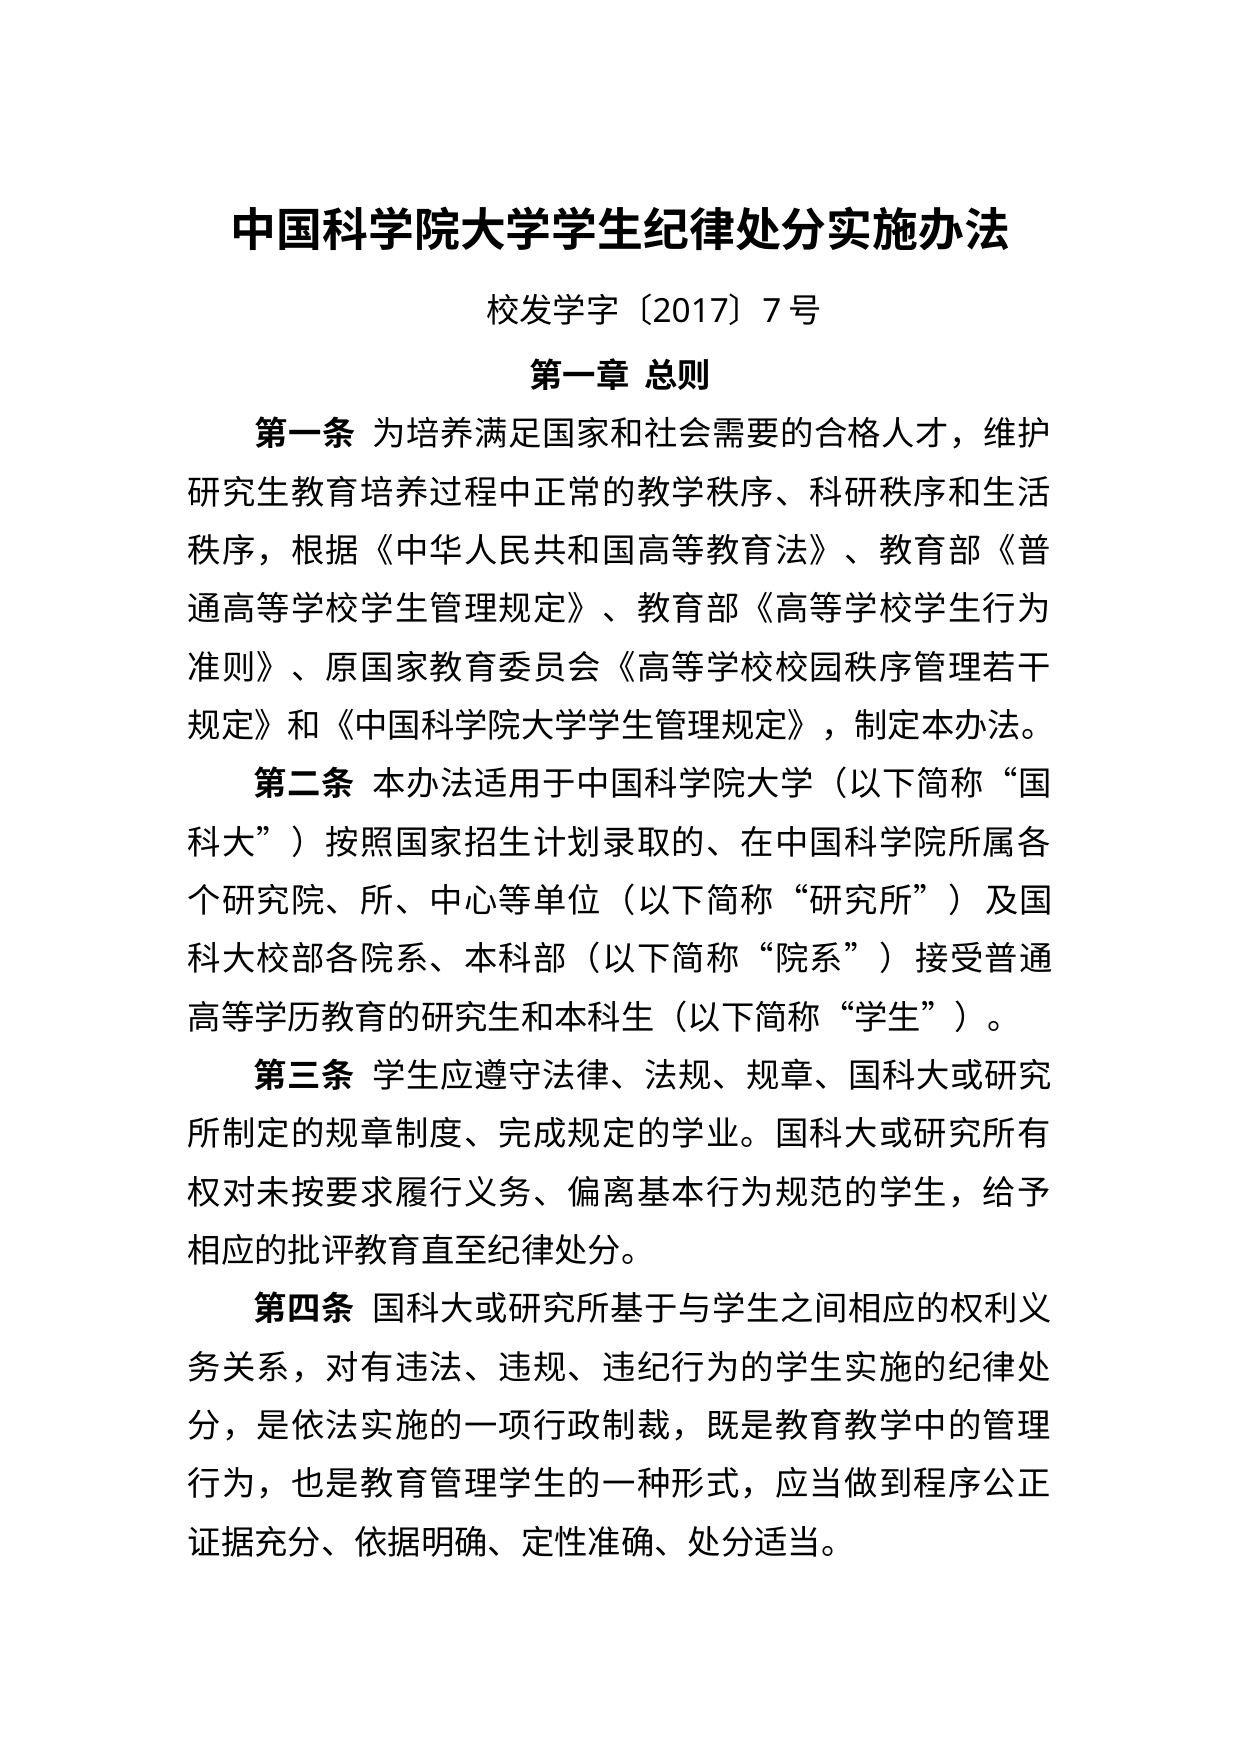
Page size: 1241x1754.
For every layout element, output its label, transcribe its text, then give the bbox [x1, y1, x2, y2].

text 第一章 总则 [187, 341, 1053, 399]
text 第二条 本办法适用于中国科学院大学（以下简称“国科大”）按照国家招生计划录取的、在中国科学院所属各个研究院、所、中心等单位（以下简称“研究所”）及国科大校部各院系、本科部（以下简称“院系”）接受普通高等学历教育的研究生和本科生（以下简称“学生”）。 [187, 749, 1053, 1041]
text 第一条 为培养满足国家和社会需要的合格人才，维护研究生教育培养过程中正常的教学秩序、科研秩序和生活秩序，根据《中华人民共和国高等教育法》、教育部《普通高等学校学生管理规定》、教育部《高等学校学生行为准则》、原国家教育委员会《高等学校校园秩序管理若干规定》和《中国科学院大学学生管理规定》，制定本办法。 [187, 399, 1053, 749]
text 校发学字〔2017〕7号 [187, 276, 1053, 341]
text 第三条 学生应遵守法律、法规、规章、国科大或研究所制定的规章制度、完成规定的学业。国科大或研究所有权对未按要求履行义务、偏离基本行为规范的学生，给予相应的批评教育直至纪律处分。 [187, 1041, 1053, 1274]
text 第四条 国科大或研究所基于与学生之间相应的权利义务关系，对有违法、违规、违纪行为的学生实施的纪律处分，是依法实施的一项行政制裁，既是教育教学中的管理行为，也是教育管理学生的一种形式，应当做到程序公正、证据充分、依据明确、定性准确、处分适当。 [187, 1274, 1053, 1566]
text 中国科学院大学学生纪律处分实施办法 [187, 178, 1053, 276]
